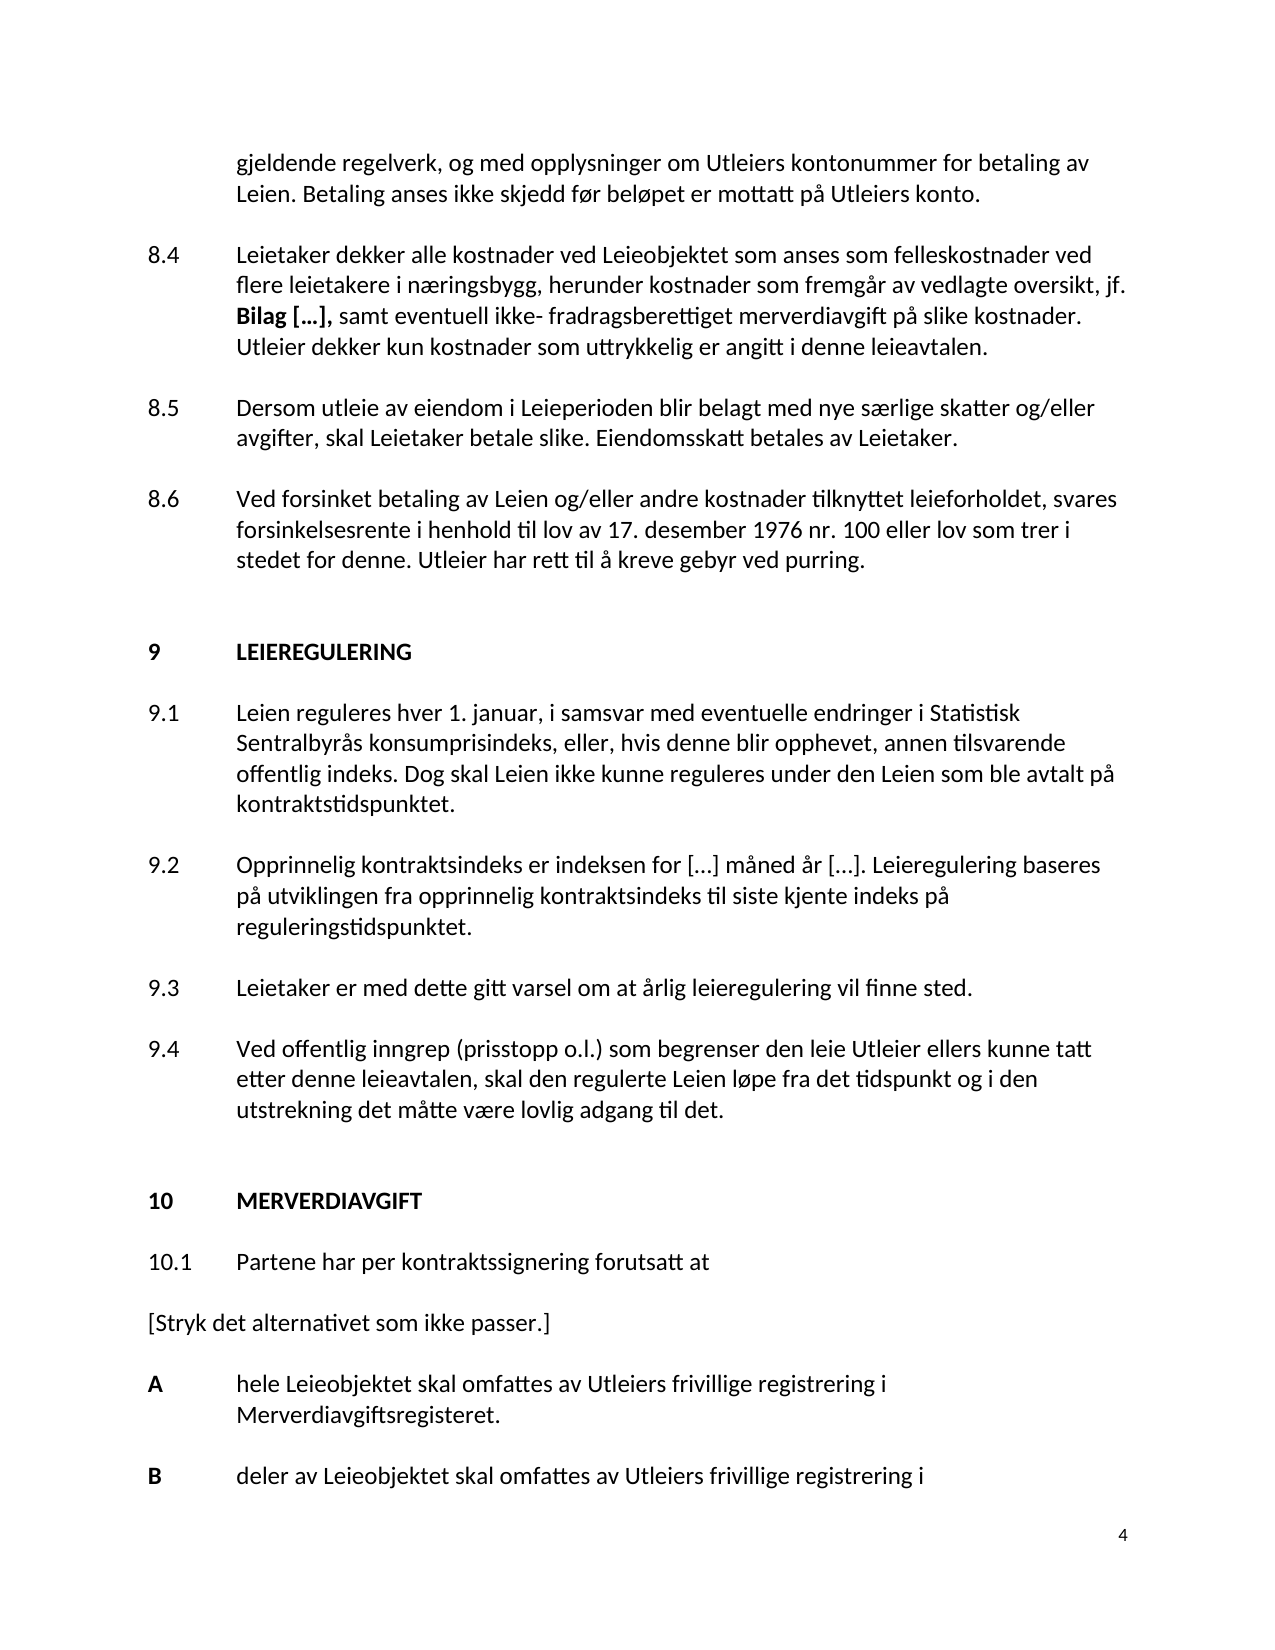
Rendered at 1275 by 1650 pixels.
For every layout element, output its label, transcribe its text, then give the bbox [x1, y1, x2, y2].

subtitle MERVERDIAVGIFT [148, 1185, 1127, 1216]
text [148, 1460, 1127, 1491]
text [Stryk det alternativet som ikke passer.] [148, 1307, 1127, 1338]
subtitle Leietaker er med dette gitt varsel om at årlig leieregulering vil finne sted. [148, 972, 1127, 1002]
subtitle Leietaker dekker alle kostnader ved Leieobjektet som anses som felleskostnader ved flere leietakere i næringsbygg, herunder kostnader som fremgår av vedlagte oversikt, jf. Bilag […], samt eventuell ikke- fradragsberettiget merverdiavgift på slike kostnader. Utleier dekker kun kostnader som uttrykkelig er angitt i denne leieavtalen. [148, 239, 1127, 361]
text A hele Leieobjektet skal omfattes av Utleiers frivillige registrering i Merverdiavgiftsregisteret. [148, 1368, 1127, 1429]
subtitle Leien reguleres hver 1. januar, i samsvar med eventuelle endringer i Statistisk Sentralbyrås konsumprisindeks, eller, hvis denne blir opphevet, annen tilsvarende offentlig indeks. Dog skal Leien ikke kunne reguleres under den Leien som ble avtalt på kontraktstidspunktet. [148, 697, 1127, 819]
subtitle Dersom utleie av eiendom i Leieperioden blir belagt med nye særlige skatter og/eller avgifter, skal Leietaker betale slike. Eiendomsskatt betales av Leietaker. [148, 392, 1127, 453]
subtitle Ved offentlig inngrep (prisstopp o.l.) som begrenser den leie Utleier ellers kunne tatt etter denne leieavtalen, skal den regulerte Leien løpe fra det tidspunkt og i den utstrekning det måtte være lovlig adgang til det. [148, 1033, 1127, 1124]
subtitle Partene har per kontraktssignering forutsatt at [148, 1246, 1127, 1277]
subtitle LEIEREGULERING [148, 636, 1127, 666]
subtitle Opprinnelig kontraktsindeks er indeksen for […] måned år […]. Leieregulering baseres på utviklingen fra opprinnelig kontraktsindeks til siste kjente indeks på reguleringstidspunktet. [148, 849, 1127, 941]
subtitle Ved forsinket betaling av Leien og/eller andre kostnader tilknyttet leieforholdet, svares forsinkelsesrente i henhold til lov av 17. desember 1976 nr. 100 eller lov som trer i stedet for denne. Utleier har rett til å kreve gebyr ved purring. [148, 483, 1127, 575]
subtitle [148, 148, 1127, 209]
